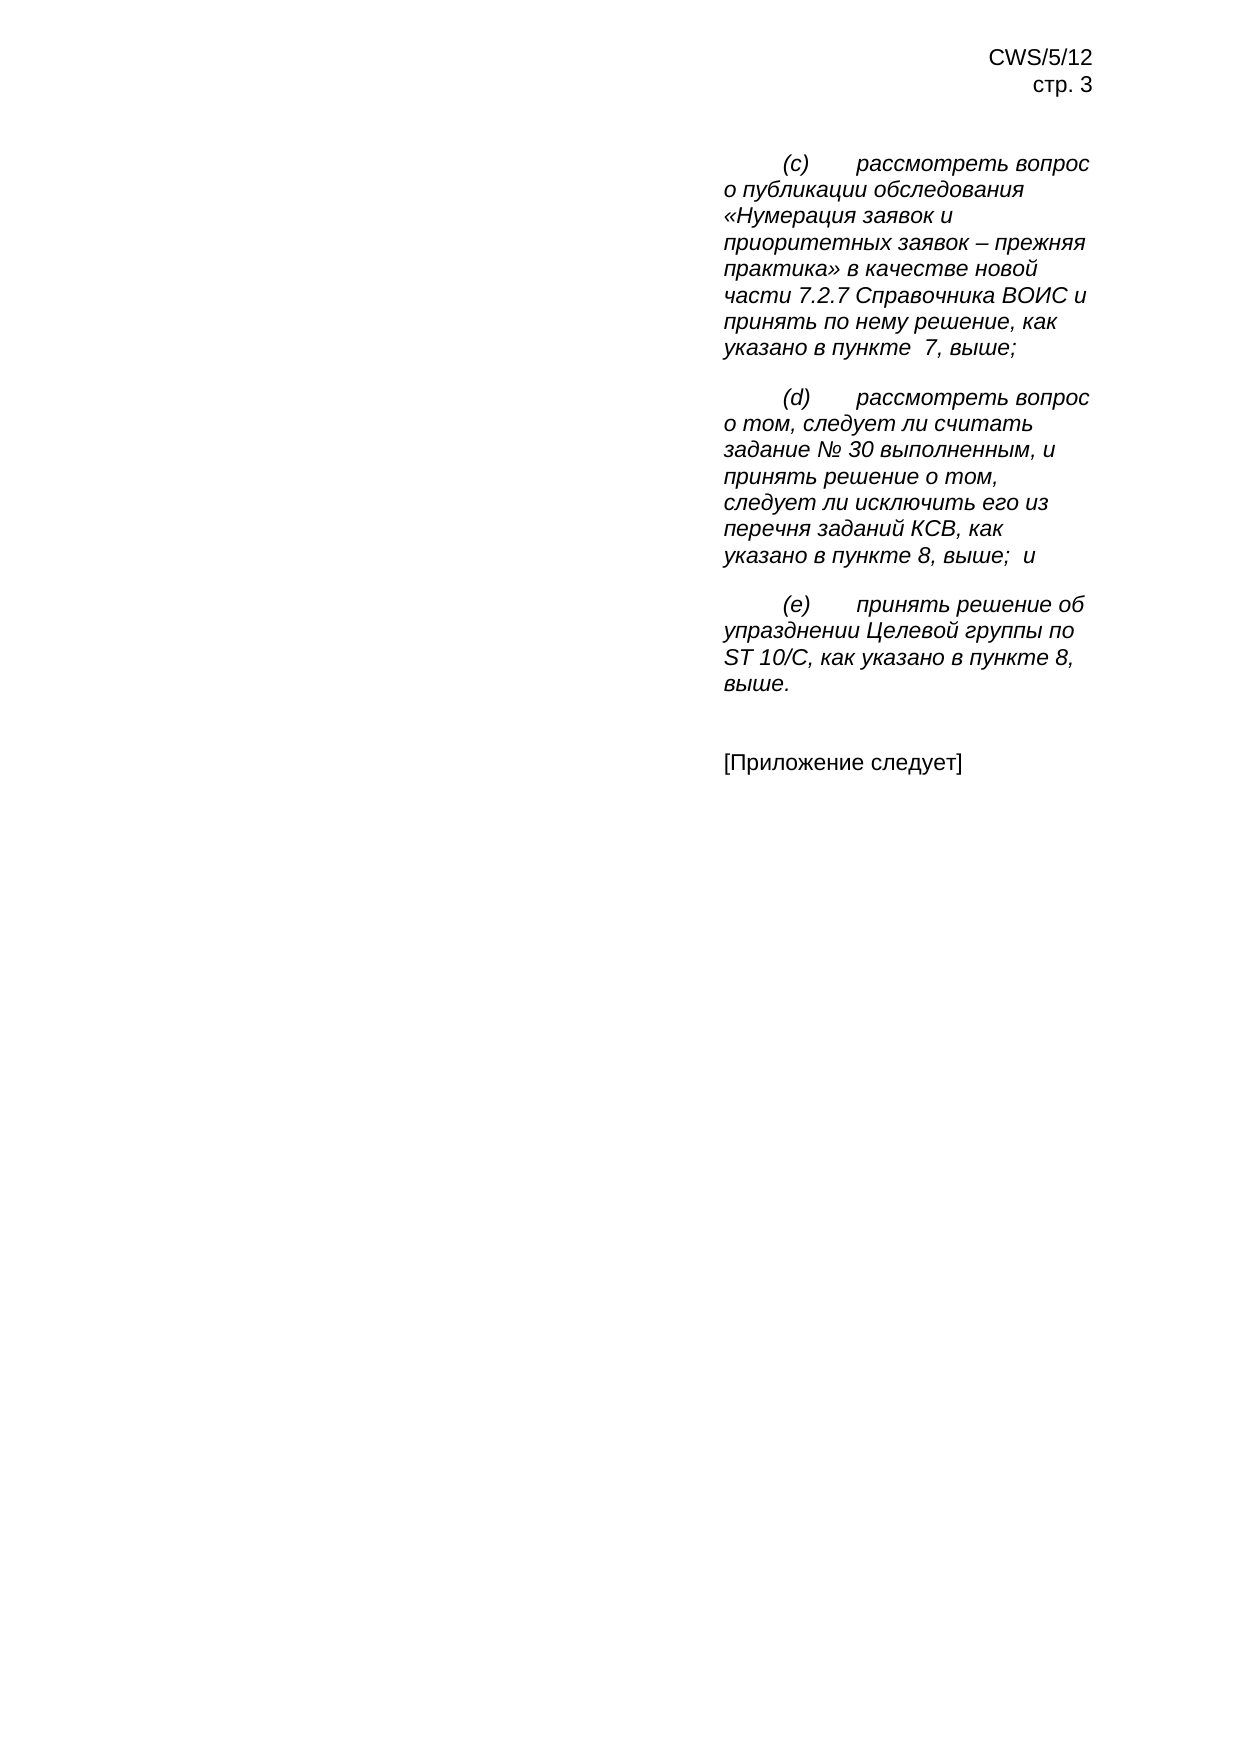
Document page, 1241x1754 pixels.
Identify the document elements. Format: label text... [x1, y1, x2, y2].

list [Приложение следует] [723, 749, 1093, 775]
list (e) принять решение об упразднении Целевой группы по ST 10/C, как указано в пункте 8, выше. [723, 591, 1093, 696]
list (d) рассмотреть вопрос о том, следует ли считать задание № 30 выполненным, и принять решение о том, следует ли исключить его из перечня заданий КСВ, как указано в пункте 8, выше; и [723, 383, 1093, 568]
list (c) рассмотреть вопрос о публикации обследования «Нумерация заявок и приоритетных заявок – прежняя практика» в качестве новой части 7.2.7 Справочника ВОИС и принять по нему решение, как указано в пункте 7, выше; [723, 150, 1093, 361]
